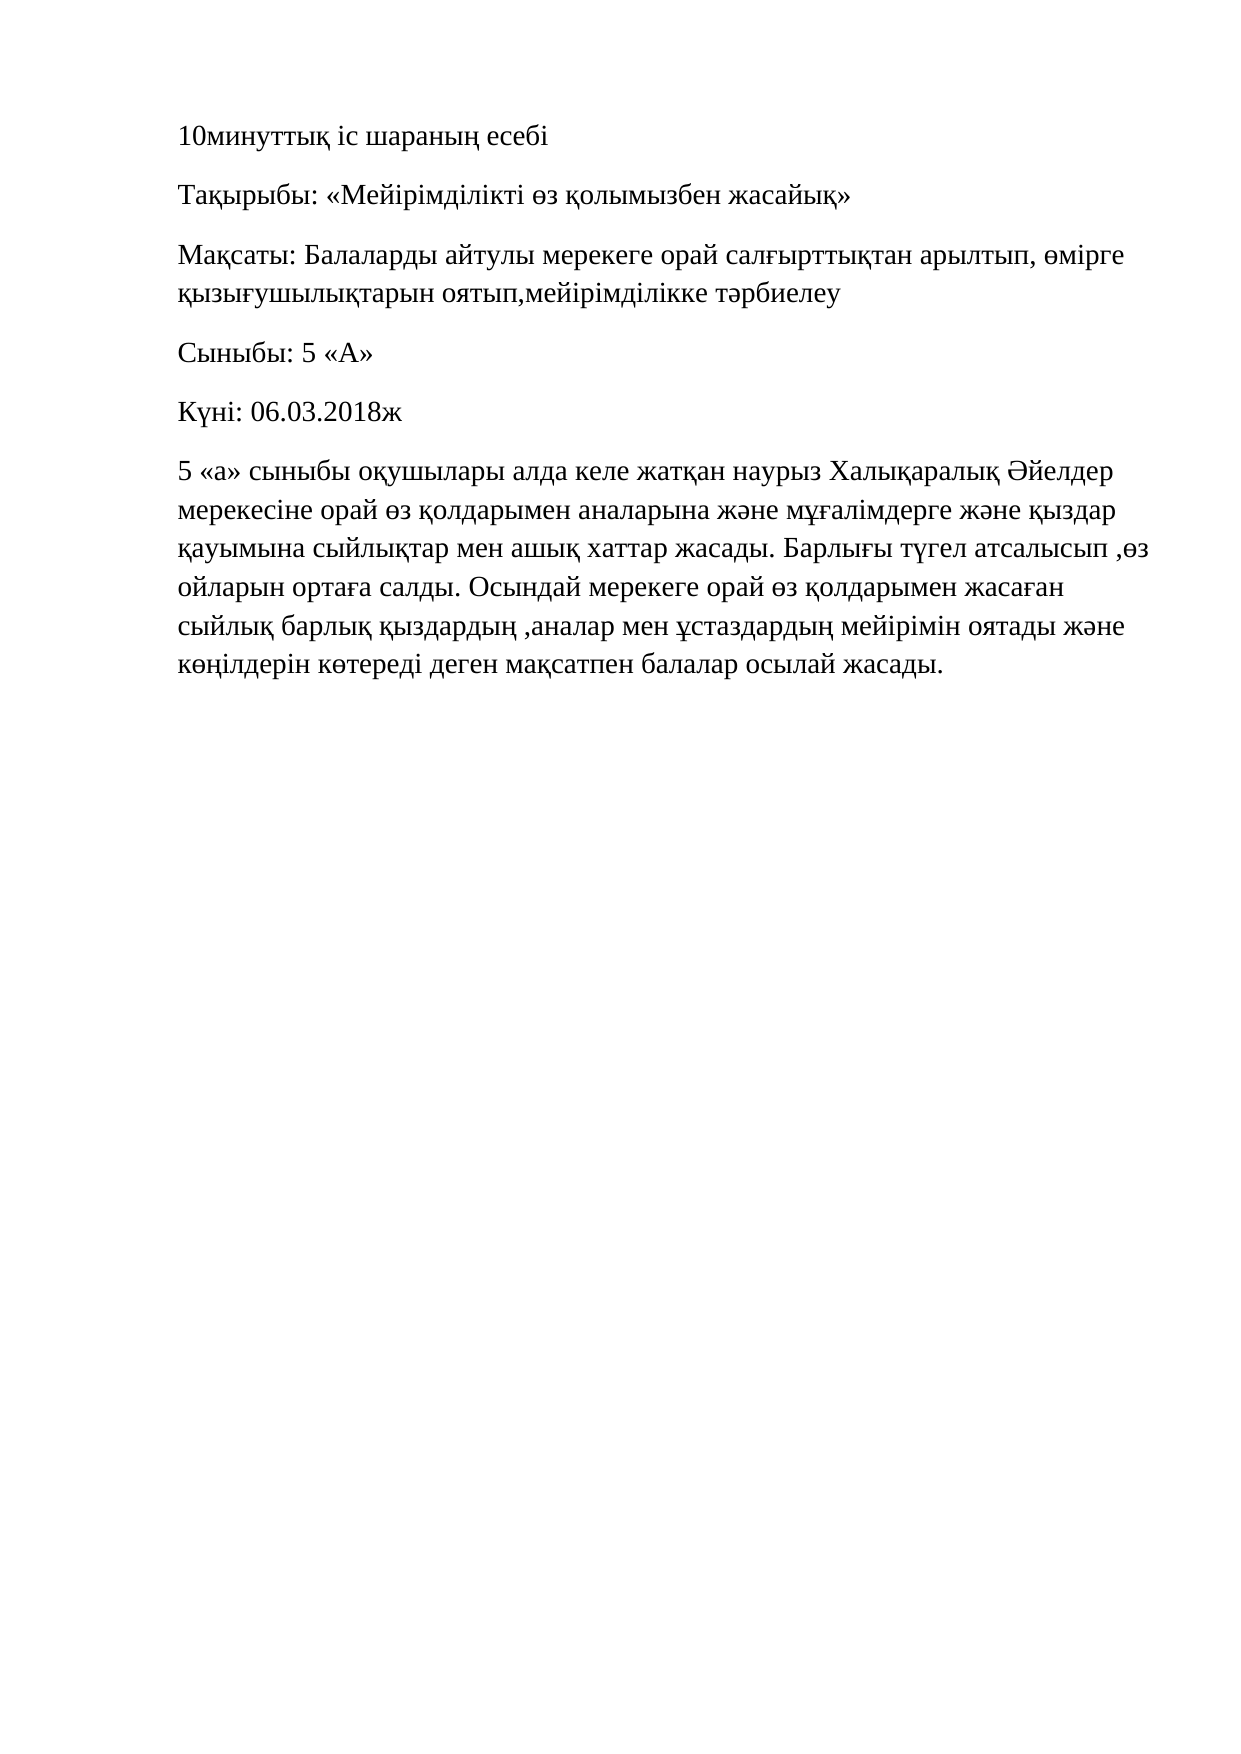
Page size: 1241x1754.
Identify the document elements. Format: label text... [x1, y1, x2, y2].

text Тақырыбы: «Мейірімділікті өз қолымызбен жасайық» [177, 177, 1152, 211]
text Сыныбы: 5 «А» [177, 335, 1152, 368]
text 5 «а» сыныбы оқушылары алда келе жатқан наурыз Халықаралық Әйелдер мерекесіне орай өз қолдарымен аналарына және мұғалімдерге және қыздар қауымына сыйлықтар мен ашық хаттар жасады. Барлығы түгел атсалысып ,өз ойларын ортаға салды. Осындай мерекеге орай өз қолдарымен жасаған сыйлық барлық қыздардың ,аналар мен ұстаздардың мейірімін оятады және көңілдерін көтереді деген мақсатпен балалар осылай жасады. [177, 453, 1152, 680]
text Күні: 06.03.2018ж [177, 394, 1152, 428]
text 10минуттық іс шараның есебі [177, 118, 1152, 152]
text Мақсаты: Балаларды айтулы мерекеге орай салғырттықтан арылтып, өмірге қызығушылықтарын оятып,мейірімділікке тәрбиелеу [177, 237, 1152, 309]
